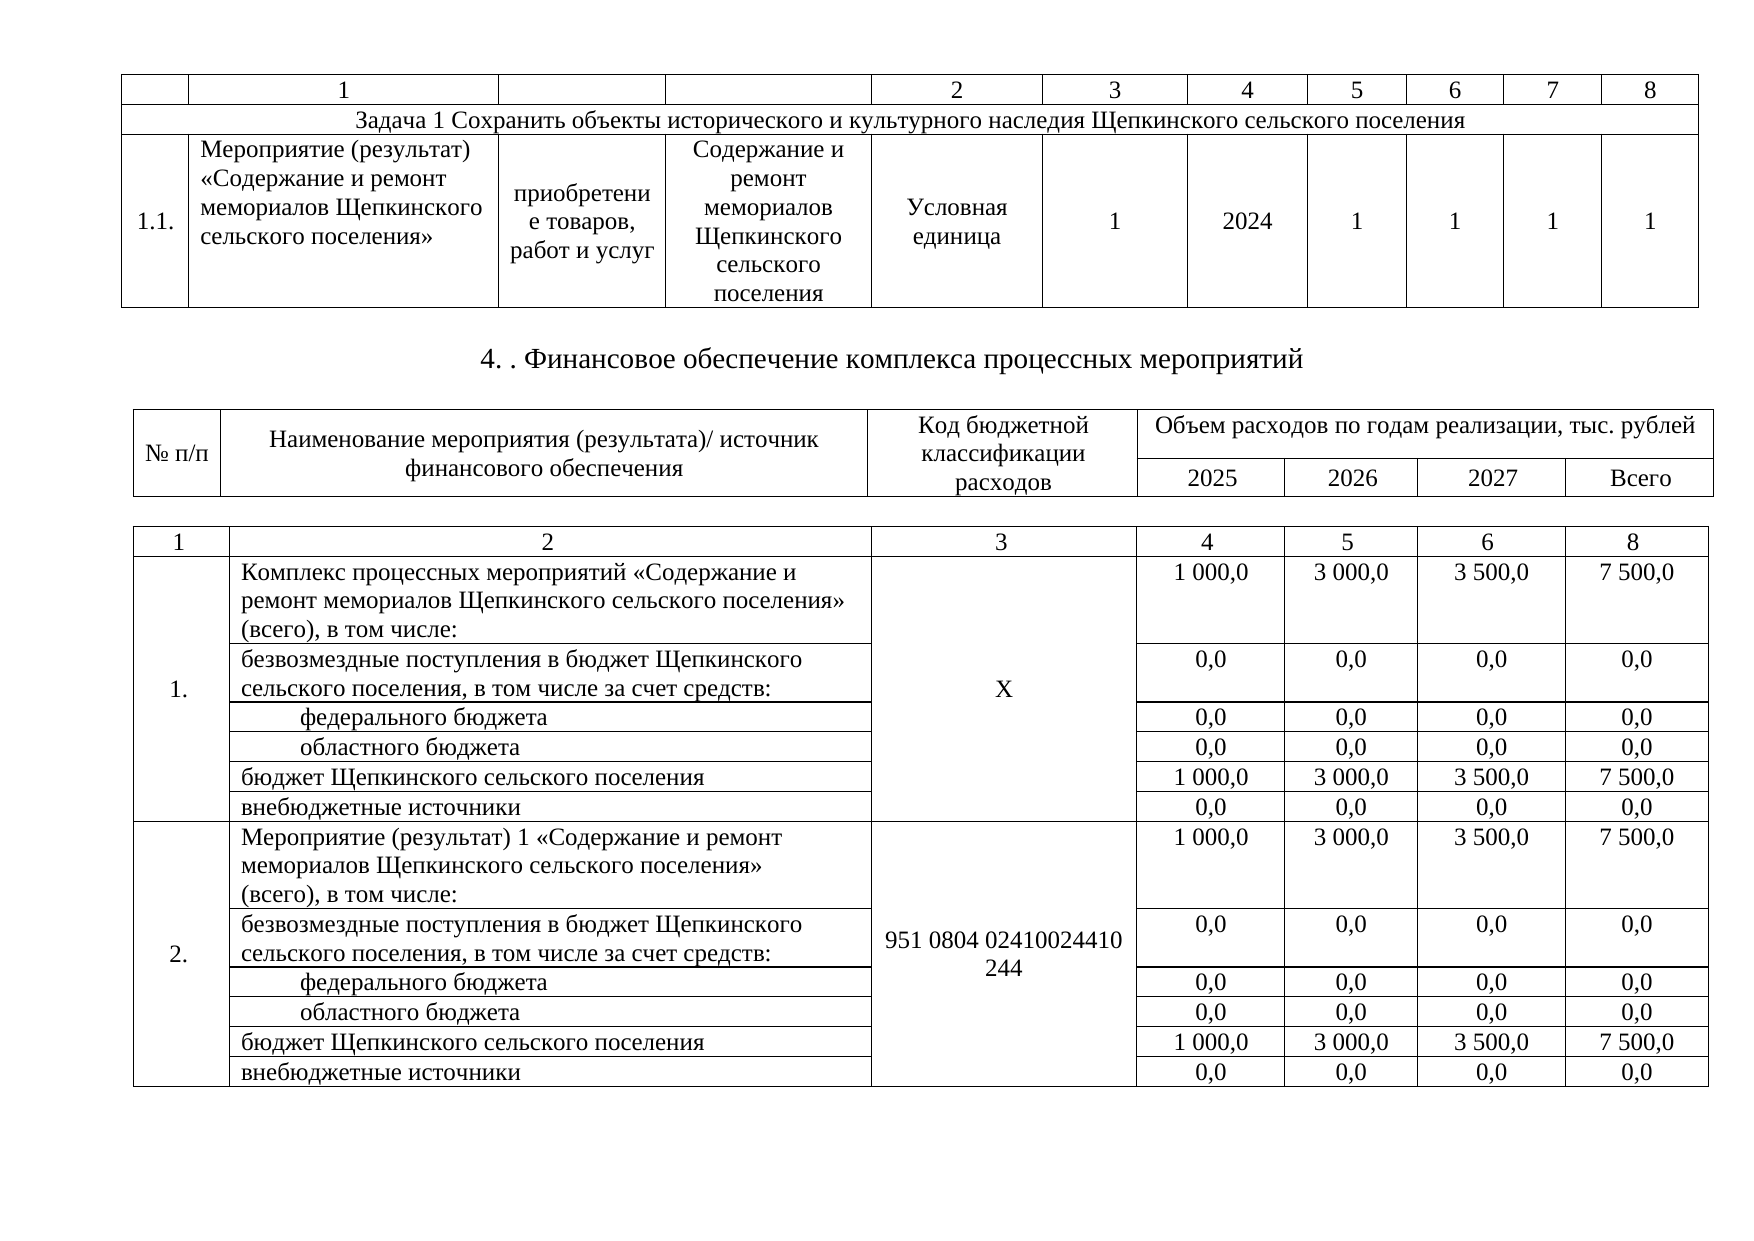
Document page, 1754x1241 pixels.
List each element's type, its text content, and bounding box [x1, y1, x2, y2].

table_cell 0,0 [1566, 792, 1708, 821]
table_cell 0,0 [1566, 644, 1708, 701]
table_cell 0,0 [1137, 1057, 1284, 1086]
table_cell Х [872, 557, 1136, 821]
table_cell 1 000,0 [1137, 557, 1284, 643]
table_cell 0,0 [1137, 792, 1284, 821]
table_cell 0,0 [1418, 703, 1565, 731]
table_cell 0,0 [1418, 644, 1565, 701]
table_cell 7 500,0 [1566, 1027, 1708, 1056]
table_cell 0,0 [1566, 968, 1708, 996]
table_cell 0,0 [1137, 997, 1284, 1026]
table_cell 1 [1308, 135, 1406, 307]
table_cell федерального бюджета [230, 968, 871, 996]
table_cell Комплекс процессных мероприятий «Содержание и ремонт мемориалов Щепкинского сельского поселения» (всего), в том числе: [230, 557, 871, 643]
table_cell Мероприятие (результат) «Содержание и ремонт мемориалов Щепкинского сельского поселения» [189, 135, 498, 307]
table_cell [666, 75, 871, 104]
table_cell безвозмездные поступления в бюджет Щепкинского сельского поселения, в том числе за счет средств: [230, 644, 871, 701]
table_cell 5 [1308, 75, 1406, 104]
table_cell безвозмездные поступления в бюджет Щепкинского сельского поселения, в том числе за счет средств: [230, 909, 871, 966]
table_header 8 [1566, 527, 1708, 556]
table_cell 1 [1043, 135, 1187, 307]
table_cell 7 500,0 [1566, 762, 1708, 791]
table_cell 0,0 [1137, 968, 1284, 996]
table_cell 1 000,0 [1137, 822, 1284, 908]
table_cell 0,0 [1418, 792, 1565, 821]
table_cell 0,0 [1566, 909, 1708, 966]
table_cell 1.1. [122, 135, 188, 307]
table_cell 6 [1407, 75, 1503, 104]
table_header Наименование мероприятия (результата)/ источник финансового обеспечения [221, 410, 867, 496]
table_cell 3 500,0 [1418, 822, 1565, 908]
text 4. . Финансовое обеспечение комплекса процессных мероприятий [133, 342, 1651, 375]
table_cell 8 [1602, 75, 1698, 104]
table_cell Условная единица [872, 135, 1042, 307]
table_cell 2024 [1188, 135, 1307, 307]
table_cell 0,0 [1285, 997, 1417, 1026]
table_cell внебюджетные источники [230, 1057, 871, 1086]
table_cell Содержание и ремонт мемориалов Щепкинского сельского поселения [666, 135, 871, 307]
table_cell 0,0 [1137, 703, 1284, 731]
table_cell 2025 [1138, 459, 1284, 496]
table_cell 0,0 [1137, 732, 1284, 761]
table_cell [499, 75, 665, 104]
table_cell 0,0 [1566, 1057, 1708, 1086]
table_cell 0,0 [1285, 703, 1417, 731]
table_cell внебюджетные источники [230, 792, 871, 821]
table_cell 0,0 [1418, 997, 1565, 1026]
table_header 6 [1418, 527, 1565, 556]
table_cell 2027 [1418, 459, 1565, 496]
table_header № п/п [134, 410, 220, 496]
table_cell 3 000,0 [1285, 822, 1417, 908]
table_cell 3 500,0 [1418, 557, 1565, 643]
table_cell 0,0 [1285, 792, 1417, 821]
table_cell 0,0 [1285, 909, 1417, 966]
table_header 5 [1285, 527, 1417, 556]
table_cell 7 500,0 [1566, 557, 1708, 643]
table_cell 1 [1602, 135, 1698, 307]
table_cell 2 [872, 75, 1042, 104]
table_cell федерального бюджета [230, 703, 871, 731]
table_cell 1 [189, 75, 498, 104]
table_cell 0,0 [1418, 909, 1565, 966]
table_cell бюджет Щепкинского сельского поселения [230, 1027, 871, 1056]
table_cell 951 0804 02410024410 244 [872, 822, 1136, 1086]
table_cell 7 [1504, 75, 1601, 104]
table_cell 0,0 [1285, 732, 1417, 761]
table_header 2 [230, 527, 871, 556]
table_cell Мероприятие (результат) 1 «Содержание и ремонт мемориалов Щепкинского сельского поселения» (всего), в том числе: [230, 822, 871, 908]
table_header Объем расходов по годам реализации, тыс. рублей [1138, 410, 1713, 458]
table_cell 0,0 [1137, 909, 1284, 966]
table_cell бюджет Щепкинского сельского поселения [230, 762, 871, 791]
table_cell 2026 [1285, 459, 1417, 496]
table_cell 1 000,0 [1137, 1027, 1284, 1056]
table_cell 0,0 [1418, 968, 1565, 996]
table_cell 0,0 [1418, 1057, 1565, 1086]
table_cell 2. [134, 822, 229, 1086]
table_cell 4 [1188, 75, 1307, 104]
table_cell 0,0 [1418, 732, 1565, 761]
table_cell 3 500,0 [1418, 762, 1565, 791]
table_cell 0,0 [1566, 703, 1708, 731]
table_cell 1 000,0 [1137, 762, 1284, 791]
table_cell 1 [1407, 135, 1503, 307]
table_cell 3 000,0 [1285, 1027, 1417, 1056]
table_cell 0,0 [1285, 644, 1417, 701]
table_cell [122, 75, 188, 104]
table_header 4 [1137, 527, 1284, 556]
table_cell областного бюджета [230, 997, 871, 1026]
table_cell 3 000,0 [1285, 762, 1417, 791]
table_cell областного бюджета [230, 732, 871, 761]
table_cell 0,0 [1285, 968, 1417, 996]
table_header 3 [872, 527, 1136, 556]
table_cell 0,0 [1137, 644, 1284, 701]
table_cell 3 500,0 [1418, 1027, 1565, 1056]
table_cell 7 500,0 [1566, 822, 1708, 908]
table_cell 3 [1043, 75, 1187, 104]
table_cell 3 000,0 [1285, 557, 1417, 643]
table_cell 1 [1504, 135, 1601, 307]
table_cell 0,0 [1566, 732, 1708, 761]
table_cell 1. [134, 557, 229, 821]
table_cell 0,0 [1285, 1057, 1417, 1086]
table_cell 0,0 [1566, 997, 1708, 1026]
table_header 1 [134, 527, 229, 556]
table_header Код бюджетной классификации расходов [868, 410, 1137, 496]
table_cell Задача 1 Сохранить объекты исторического и культурного наследия Щепкинского сельского поселения [122, 105, 1698, 133]
table_cell приобретение товаров, работ и услуг [499, 135, 665, 307]
table_cell Всего [1566, 459, 1713, 496]
